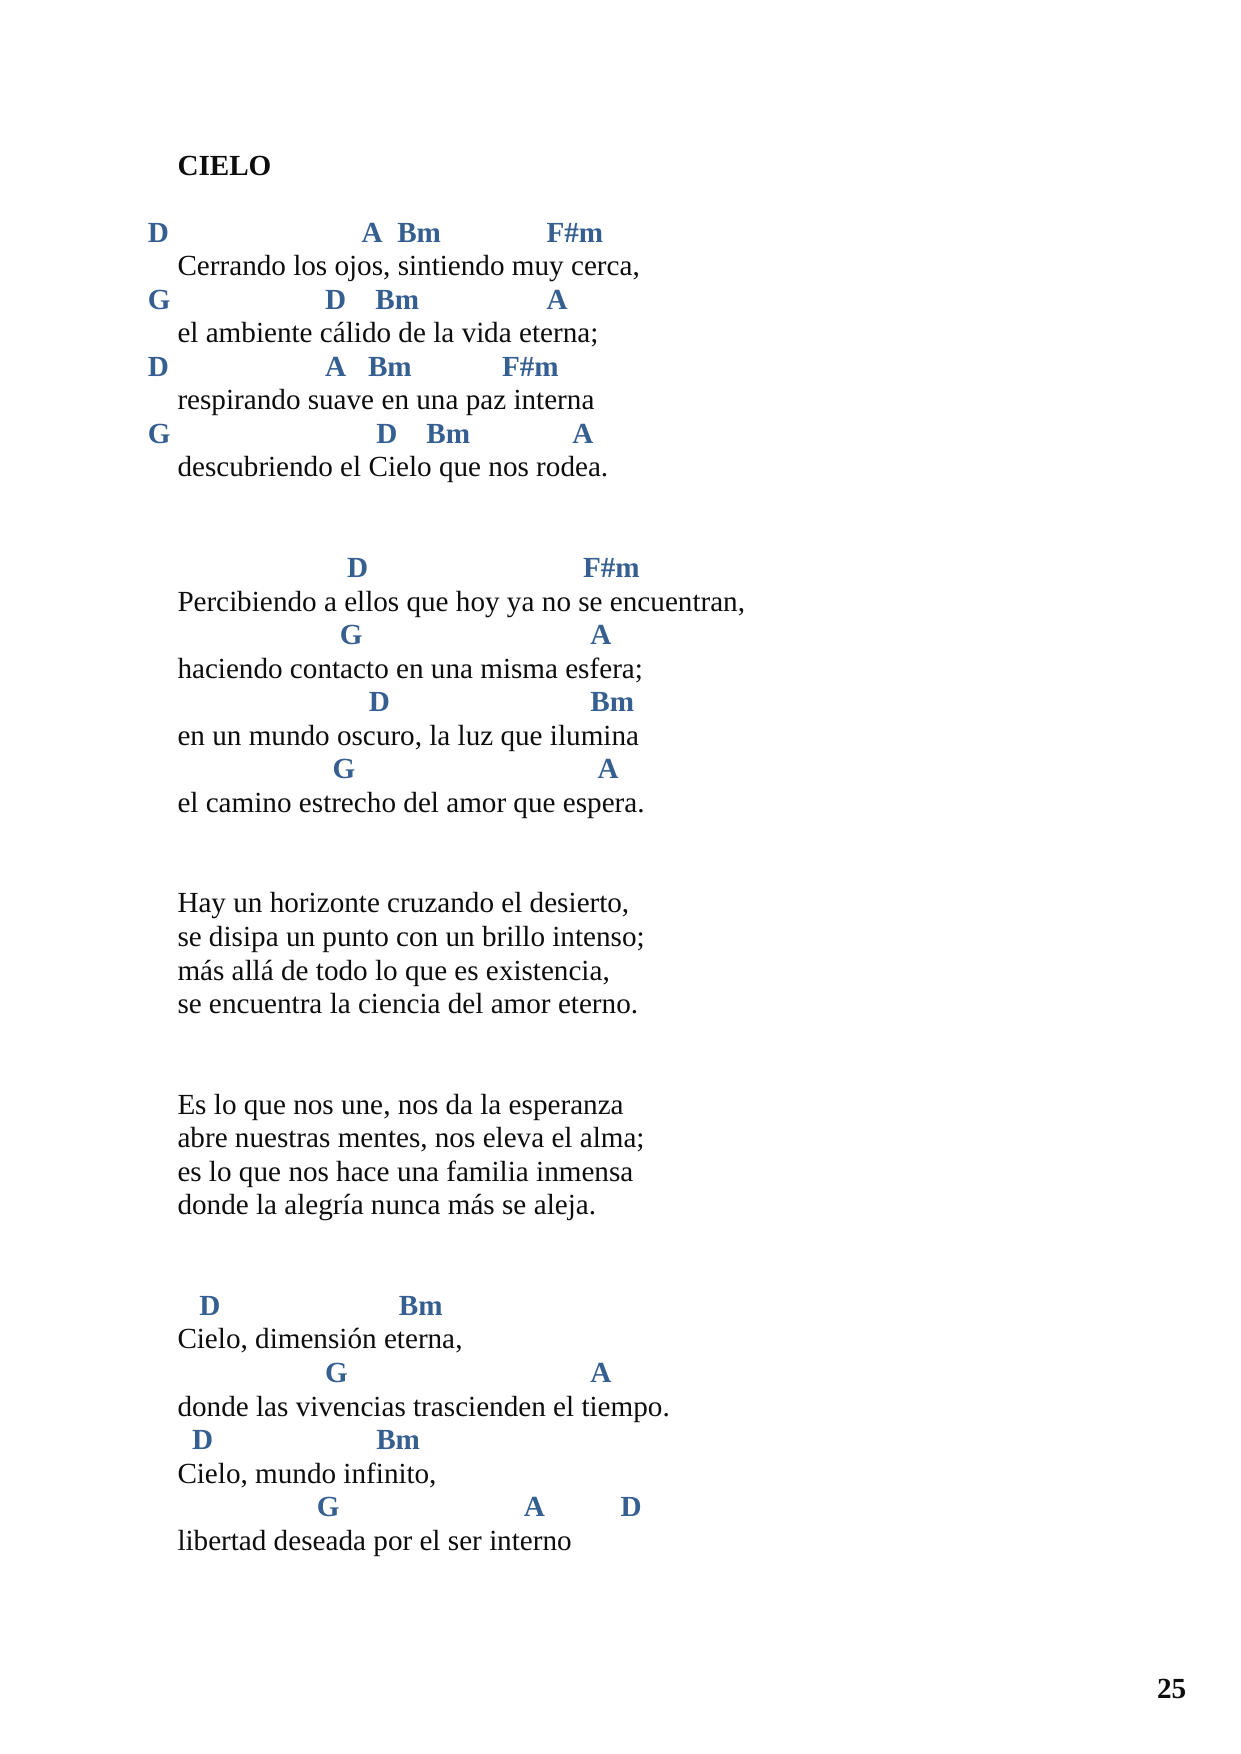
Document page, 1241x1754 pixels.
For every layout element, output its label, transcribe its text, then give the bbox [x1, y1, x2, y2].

text G D Bm A [148, 416, 1107, 449]
text Cielo, dimensión eterna, [177, 1322, 1107, 1355]
text descubriendo el Cielo que nos rodea. [177, 449, 1107, 483]
text donde la alegría nunca más se aleja. [177, 1187, 1107, 1221]
text libertad deseada por el ser interno [177, 1523, 1107, 1556]
text G D Bm A [148, 282, 1107, 315]
text D A Bm F#m [148, 349, 1107, 382]
text es lo que nos hace una familia inmensa [177, 1154, 1107, 1187]
text haciendo contacto en una misma esfera; [177, 651, 1107, 684]
text Cielo, mundo infinito, [177, 1456, 1107, 1489]
text G A [177, 1355, 1107, 1389]
text respirando suave en una paz interna [177, 382, 1107, 416]
text Percibiendo a ellos que hoy ya no se encuentran, [177, 584, 1107, 617]
text G A D [177, 1489, 1107, 1523]
text D F#m [177, 550, 1107, 584]
text D Bm [177, 684, 1107, 718]
text Hay un horizonte cruzando el desierto, [177, 886, 1107, 919]
text D Bm [177, 1288, 1107, 1322]
text D Bm [177, 1422, 1107, 1456]
text en un mundo oscuro, la luz que ilumina [177, 718, 1107, 751]
text más allá de todo lo que es existencia, [177, 953, 1107, 986]
text CIELO [177, 148, 1107, 181]
text G A [177, 617, 1107, 651]
text Cerrando los ojos, sintiendo muy cerca, [177, 248, 1107, 282]
text se disipa un punto con un brillo intenso; [177, 919, 1107, 953]
text se encuentra la ciencia del amor eterno. [177, 986, 1107, 1020]
text G A [177, 751, 1107, 785]
text donde las vivencias trascienden el tiempo. [177, 1389, 1107, 1422]
text el ambiente cálido de la vida eterna; [177, 315, 1107, 349]
text el camino estrecho del amor que espera. [177, 785, 1107, 818]
text abre nuestras mentes, nos eleva el alma; [177, 1120, 1107, 1154]
text Es lo que nos une, nos da la esperanza [177, 1087, 1107, 1120]
text D A Bm F#m [148, 215, 1107, 248]
